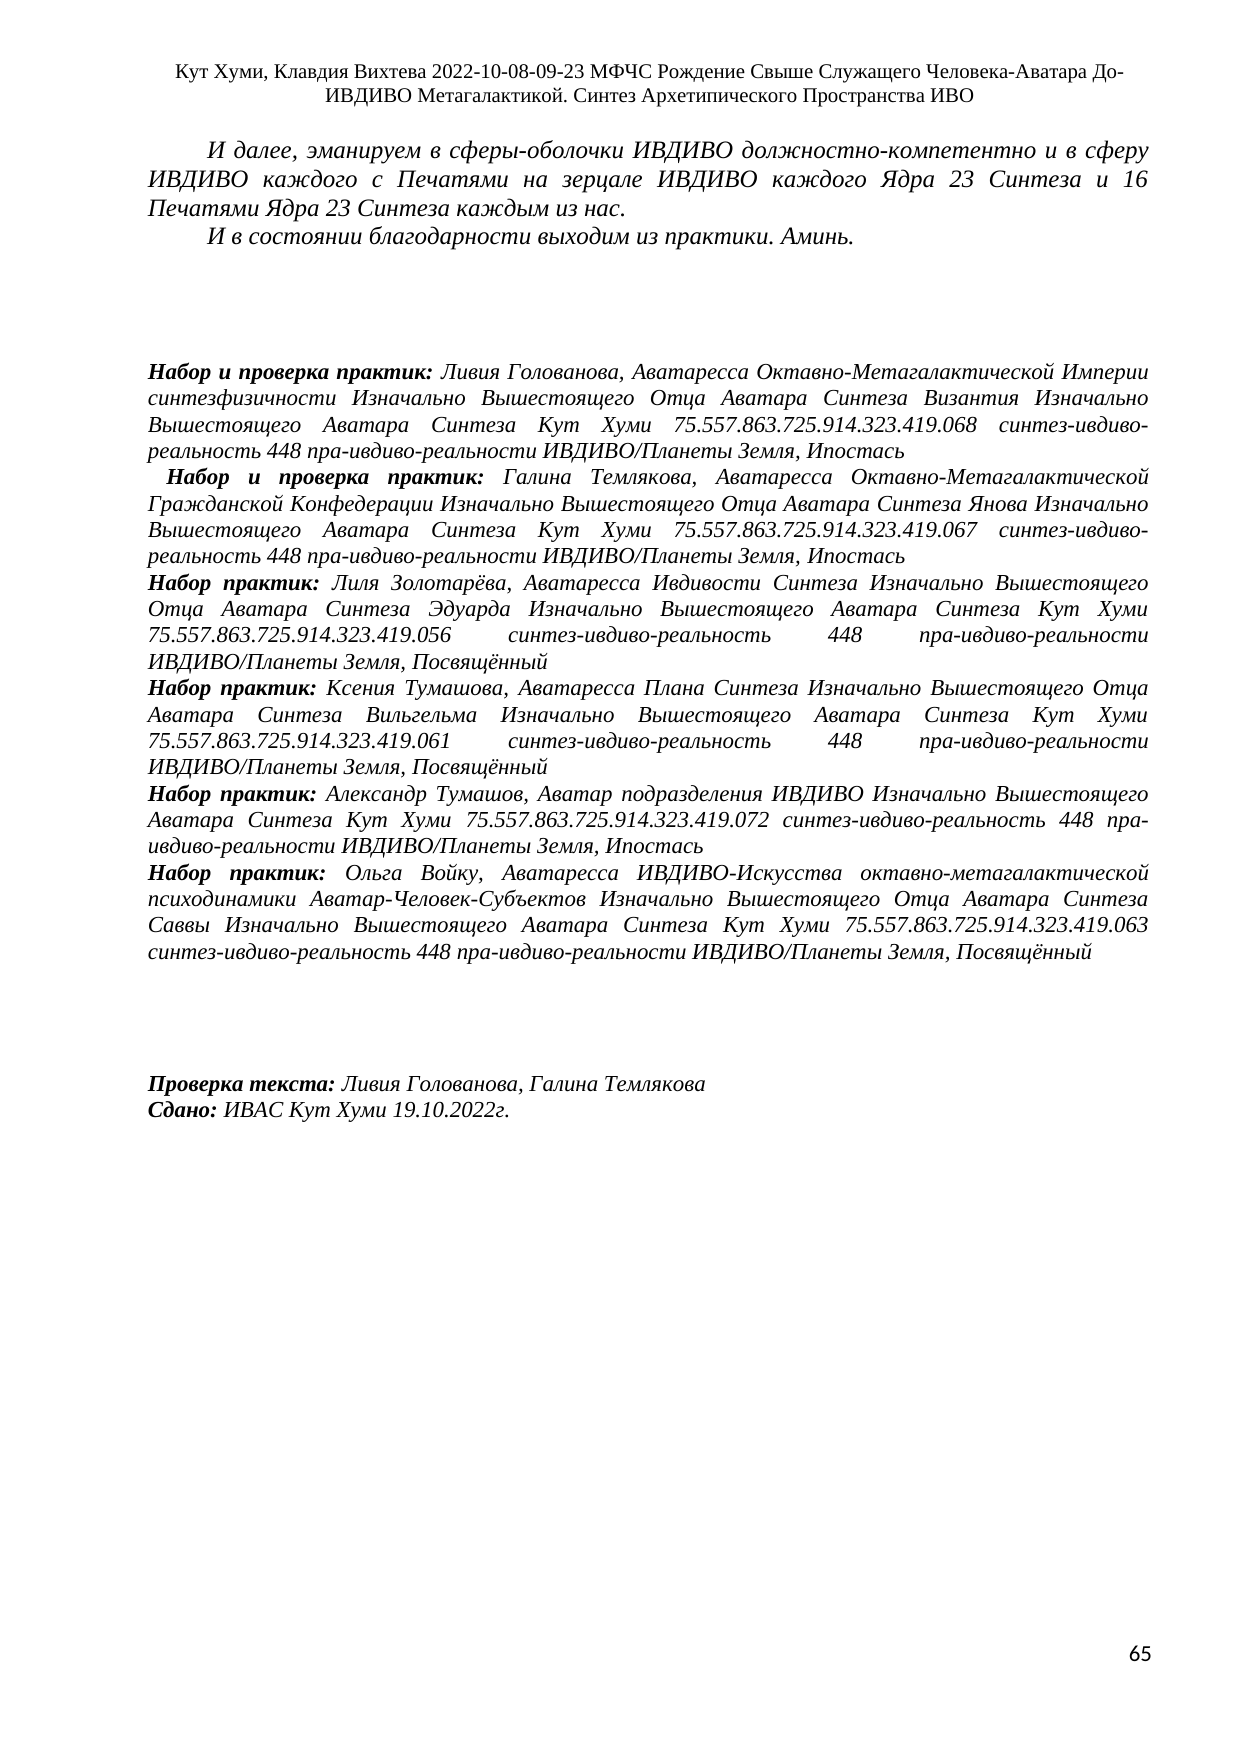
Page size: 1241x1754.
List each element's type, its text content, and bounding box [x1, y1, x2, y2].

text Набор практик: Лиля Золотарёва, Аватаресса Ивдивости Синтеза Изначально Вышестоящего Отца Аватара Синтеза Эдуарда Изначально Вышестоящего Аватара Синтеза Кут Хуми 75.557.863.725.914.323.419.056 синтез-ивдиво-реальность 448 пра-ивдиво-реальности ИВДИВО/Планеты Земля, Посвящённый [148, 569, 1152, 674]
text И в состоянии благодарности выходим из практики. Аминь. [148, 221, 1152, 250]
text Проверка текста: Ливия Голованова, Галина Темлякова [148, 1069, 1152, 1096]
text Сдано: ИВАС Кут Хуми 19.10.2022г. [148, 1096, 1152, 1122]
text Набор практик: Александр Тумашов, Аватар подразделения ИВДИВО Изначально Вышестоящего Аватара Синтеза Кут Хуми 75.557.863.725.914.323.419.072 синтез-ивдиво-реальность 448 пра-ивдиво-реальности ИВДИВО/Планеты Земля, Ипостась [148, 780, 1152, 859]
text Набор и проверка практик: Ливия Голованова, Аватаресса Октавно-Метагалактической Империи синтезфизичности Изначально Вышестоящего Отца Аватара Синтеза Византия Изначально Вышестоящего Аватара Синтеза Кут Хуми 75.557.863.725.914.323.419.068 синтез-ивдиво-реальность 448 пра-ивдиво-реальности ИВДИВО/Планеты Земля, Ипостась [148, 358, 1152, 463]
text Набор практик: Ольга Войку, Аватаресса ИВДИВО-Искусства октавно-метагалактической психодинамики Аватар-Человек-Субъектов Изначально Вышестоящего Отца Аватара Синтеза Саввы Изначально Вышестоящего Аватара Синтеза Кут Хуми 75.557.863.725.914.323.419.063 синтез-ивдиво-реальность 448 пра-ивдиво-реальности ИВДИВО/Планеты Земля, Посвящённый [148, 859, 1152, 964]
text И далее, эманируем в сферы-оболочки ИВДИВО должностно-компетентно и в сферу ИВДИВО каждого с Печатями на зерцале ИВДИВО каждого Ядра 23 Синтеза и 16 Печатями Ядра 23 Синтеза каждым из нас. [148, 135, 1152, 221]
text Набор практик: Ксения Тумашова, Аватаресса Плана Синтеза Изначально Вышестоящего Отца Аватара Синтеза Вильгельма Изначально Вышестоящего Аватара Синтеза Кут Хуми 75.557.863.725.914.323.419.061 синтез-ивдиво-реальность 448 пра-ивдиво-реальности ИВДИВО/Планеты Земля, Посвящённый [148, 674, 1152, 780]
text Набор и проверка практик: Галина Темлякова, Аватаресса Октавно-Метагалактической Гражданской Конфедерации Изначально Вышестоящего Отца Аватара Синтеза Янова Изначально Вышестоящего Аватара Синтеза Кут Хуми 75.557.863.725.914.323.419.067 синтез-ивдиво-реальность 448 пра-ивдиво-реальности ИВДИВО/Планеты Земля, Ипостась [148, 463, 1152, 569]
